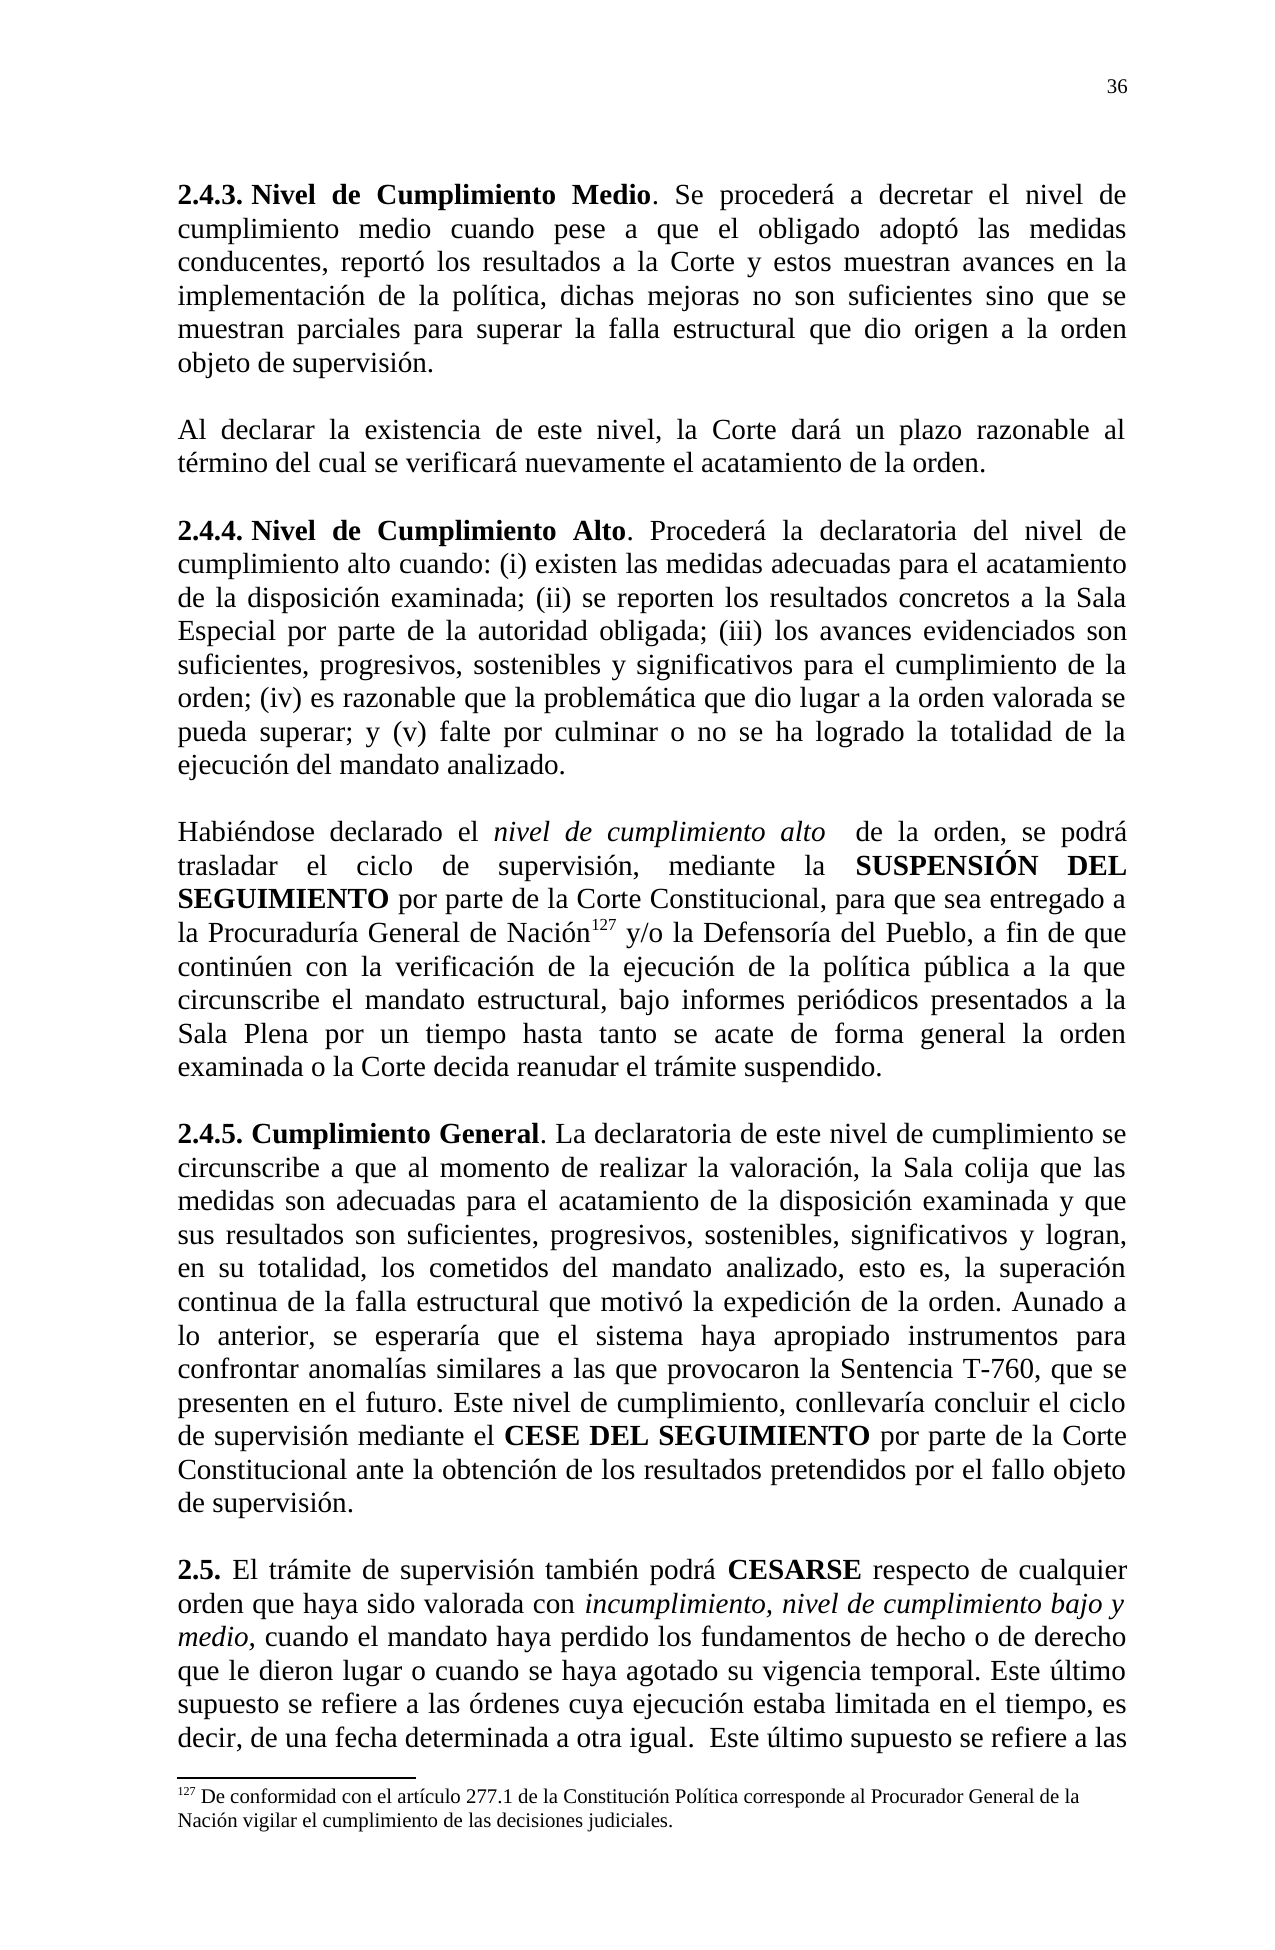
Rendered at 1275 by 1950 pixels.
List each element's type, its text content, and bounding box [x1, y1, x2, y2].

list Cumplimiento General. La declaratoria de este nivel de cumplimiento se circunscribe a que al momento de realizar la valoración, la Sala colija que las medidas son adecuadas para el acatamiento de la disposición examinada y que sus resultados son suficientes, progresivos, sostenibles, significativos y logran, en su totalidad, los cometidos del mandato analizado, esto es, la superación continua de la falla estructural que motivó la expedición de la orden. Aunado a lo anterior, se esperaría que el sistema haya apropiado instrumentos para confrontar anomalías similares a las que provocaron la Sentencia T-760, que se presenten en el futuro. Este nivel de cumplimiento, conllevaría concluir el ciclo de supervisión mediante el CESE DEL SEGUIMIENTO por parte de la Corte Constitucional ante la obtención de los resultados pretendidos por el fallo objeto de supervisión. [177, 1116, 1127, 1519]
text Al declarar la existencia de este nivel, la Corte dará un plazo razonable al término del cual se verificará nuevamente el acatamiento de la orden. [177, 412, 1127, 479]
list Nivel de Cumplimiento Medio. Se procederá a decretar el nivel de cumplimiento medio cuando pese a que el obligado adoptó las medidas conducentes, reportó los resultados a la Corte y estos muestran avances en la implementación de la política, dichas mejoras no son suficientes sino que se muestran parciales para superar la falla estructural que dio origen a la orden objeto de supervisión. [177, 177, 1127, 378]
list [177, 1552, 1127, 1754]
list Nivel de Cumplimiento Alto. Procederá la declaratoria del nivel de cumplimiento alto cuando: (i) existen las medidas adecuadas para el acatamiento de la disposición examinada; (ii) se reporten los resultados concretos a la Sala Especial por parte de la autoridad obligada; (iii) los avances evidenciados son suficientes, progresivos, sostenibles y significativos para el cumplimiento de la orden; (iv) es razonable que la problemática que dio lugar a la orden valorada se pueda superar; y (v) falte por culminar o no se ha logrado la totalidad de la ejecución del mandato analizado. [177, 513, 1127, 781]
text Habiéndose declarado el nivel de cumplimiento alto de la orden, se podrá trasladar el ciclo de supervisión, mediante la SUSPENSIÓN DEL SEGUIMIENTO por parte de la Corte Constitucional, para que sea entregado a la Procuraduría General de Nación y/o la Defensoría del Pueblo, a fin de que continúen con la verificación de la ejecución de la política pública a la que circunscribe el mandato estructural, bajo informes periódicos presentados a la Sala Plena por un tiempo hasta tanto se acate de forma general la orden examinada o la Corte decida reanudar el trámite suspendido. [177, 814, 1127, 1083]
